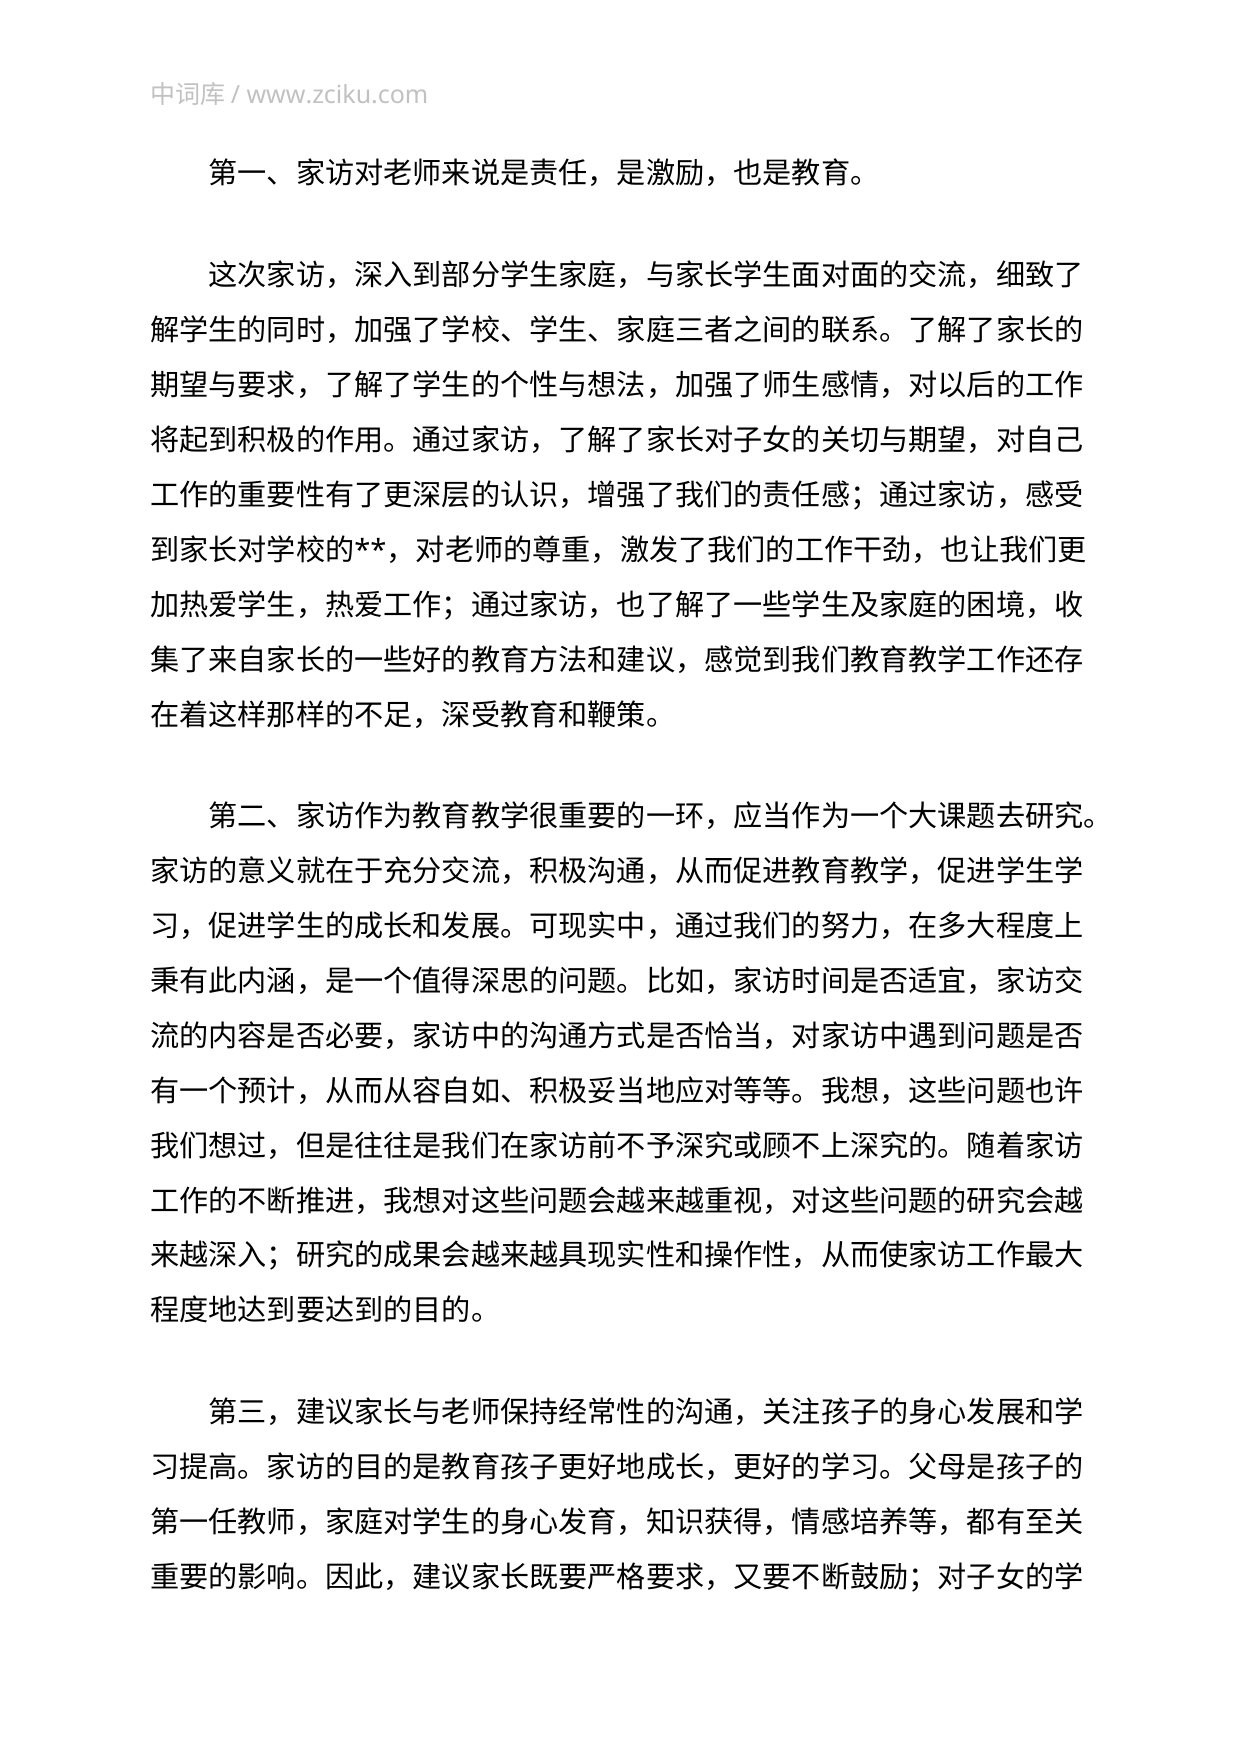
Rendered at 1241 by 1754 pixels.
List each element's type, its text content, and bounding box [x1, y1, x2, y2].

text 这次家访，深入到部分学生家庭，与家长学生面对面的交流，细致了解学生的同时，加强了学校、学生、家庭三者之间的联系。了解了家长的期望与要求，了解了学生的个性与想法，加强了师生感情，对以后的工作将起到积极的作用。通过家访，了解了家长对子女的关切与期望，对自己工作的重要性有了更深层的认识，增强了我们的责任感；通过家访，感受到家长对学校的**，对老师的尊重，激发了我们的工作干劲，也让我们更加热爱学生，热爱工作；通过家访，也了解了一些学生及家庭的困境，收集了来自家长的一些好的教育方法和建议，感觉到我们教育教学工作还存在着这样那样的不足，深受教育和鞭策。 [150, 252, 1090, 733]
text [150, 1389, 1090, 1596]
text 第二、家访作为教育教学很重要的一环，应当作为一个大课题去研究。家访的意义就在于充分交流，积极沟通，从而促进教育教学，促进学生学习，促进学生的成长和发展。可现实中，通过我们的努力，在多大程度上秉有此内涵，是一个值得深思的问题。比如，家访时间是否适宜，家访交流的内容是否必要，家访中的沟通方式是否恰当，对家访中遇到问题是否有一个预计，从而从容自如、积极妥当地应对等等。我想，这些问题也许我们想过，但是往往是我们在家访前不予深究或顾不上深究的。随着家访工作的不断推进，我想对这些问题会越来越重视，对这些问题的研究会越来越深入；研究的成果会越来越具现实性和操作性，从而使家访工作最大程度地达到要达到的目的。 [150, 793, 1090, 1329]
text 第一、家访对老师来说是责任，是激励，也是教育。 [150, 150, 1090, 192]
